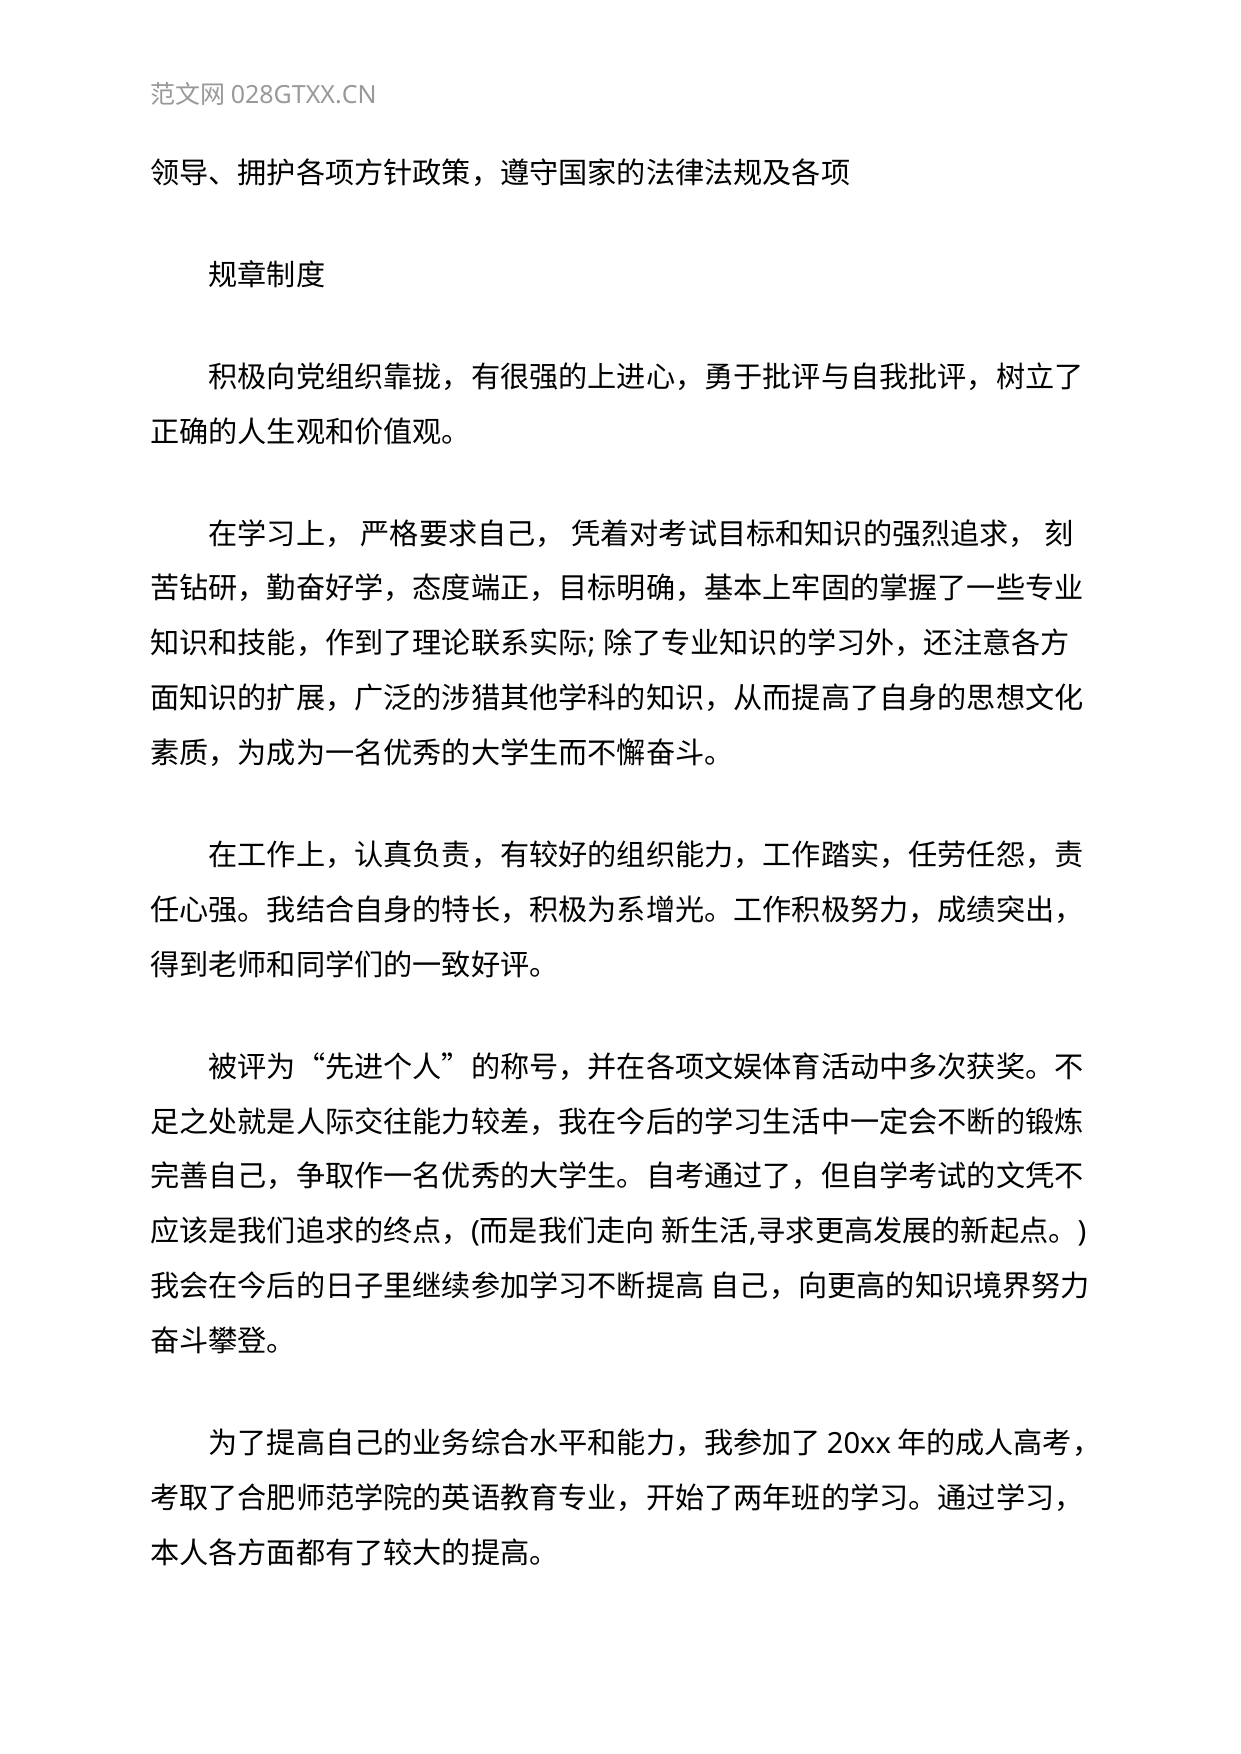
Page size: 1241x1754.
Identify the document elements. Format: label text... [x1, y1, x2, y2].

text 规章制度 [150, 252, 1090, 294]
text 积极向党组织靠拢，有很强的上进心，勇于批评与自我批评，树立了 正确的人生观和价值观。 [150, 353, 1090, 451]
text 在工作上，认真负责，有较好的组织能力，工作踏实，任劳任怨，责任心强。我结合自身的特长，积极为系增光。工作积极努力，成绩突出，得到老师和同学们的一致好评。 [150, 832, 1090, 984]
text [150, 150, 1090, 192]
text 为了提高自己的业务综合水平和能力，我参加了20xx年的成人高考，考取了合肥师范学院的英语教育专业，开始了两年班的学习。通过学习，本人各方面都有了较大的提高。 [150, 1419, 1090, 1572]
text 在学习上， 严格要求自己， 凭着对考试目标和知识的强烈追求， 刻苦钻研，勤奋好学，态度端正，目标明确，基本上牢固的掌握了一些专业知识和技能，作到了理论联系实际; 除了专业知识的学习外，还注意各方面知识的扩展，广泛的涉猎其他学科的知识，从而提高了自身的思想文化素质，为成为一名优秀的大学生而不懈奋斗。 [150, 510, 1090, 772]
text 被评为“先进个人”的称号，并在各项文娱体育活动中多次获奖。不足之处就是人际交往能力较差，我在今后的学习生活中一定会不断的锻炼完善自己，争取作一名优秀的大学生。自考通过了，但自学考试的文凭不应该是我们追求的终点，(而是我们走向 新生活,寻求更高发展的新起点。)我会在今后的日子里继续参加学习不断提高 自己，向更高的知识境界努力奋斗攀登。 [150, 1043, 1090, 1360]
